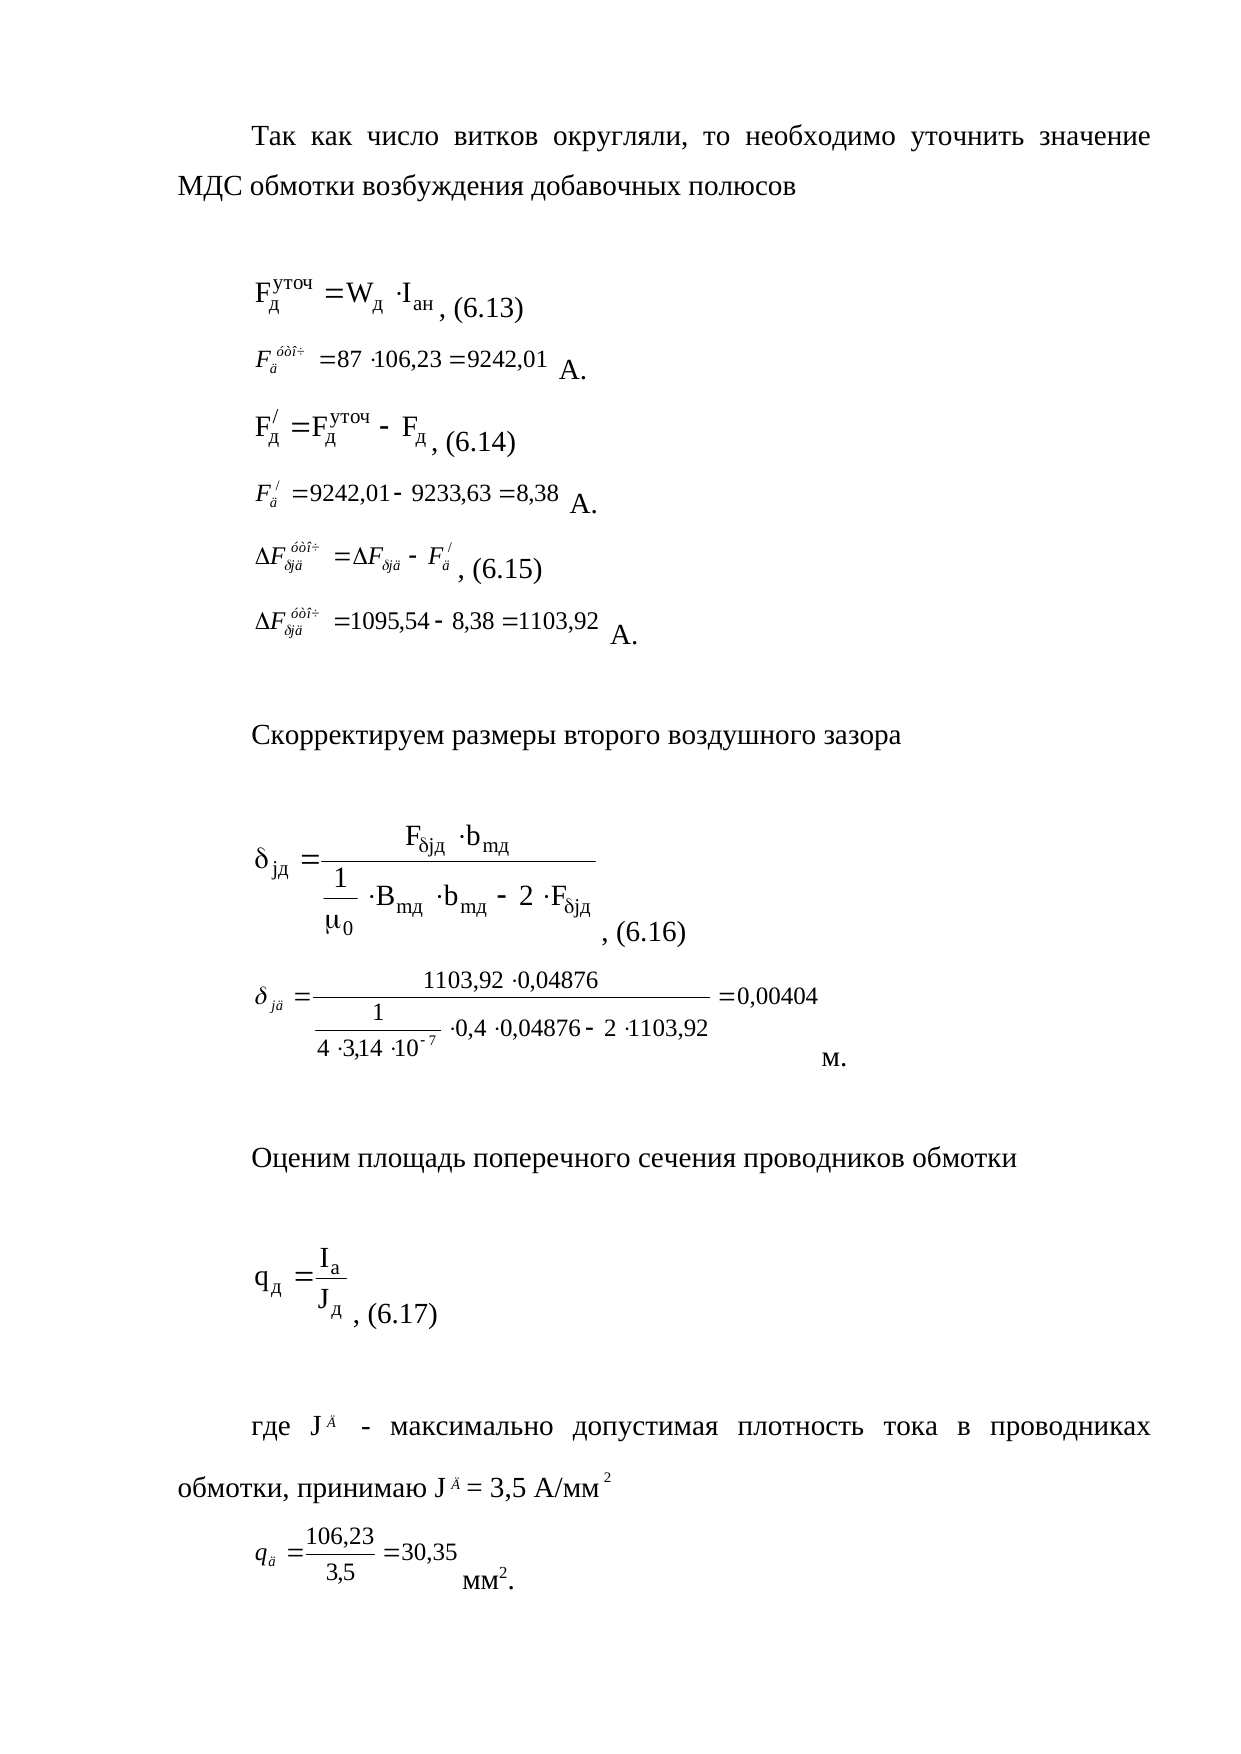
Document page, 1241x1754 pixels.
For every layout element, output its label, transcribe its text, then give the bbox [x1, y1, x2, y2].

text А. [177, 474, 1152, 520]
text А. [177, 341, 1152, 386]
text , (6.13) [177, 269, 1152, 324]
text , (6.15) [177, 537, 1152, 585]
text Скорректируем размеры второго воздушного зазора [177, 717, 1152, 751]
text , (6.16) [177, 818, 1152, 948]
text м. [177, 965, 1152, 1073]
text , (6.17) [177, 1240, 1152, 1329]
text мм2. [177, 1521, 1152, 1596]
text А. [177, 602, 1152, 650]
text Оценим площадь поперечного сечения проводников обмотки [177, 1140, 1152, 1173]
text Так как число витков округляли, то необходимо уточнить значение МДС обмотки возбуждения добавочных полюсов [177, 118, 1152, 202]
text , (6.14) [177, 403, 1152, 458]
text где J - максимально допустимая плотность тока в проводниках обмотки, принимаю J= 3,5 А/мм [177, 1397, 1152, 1504]
